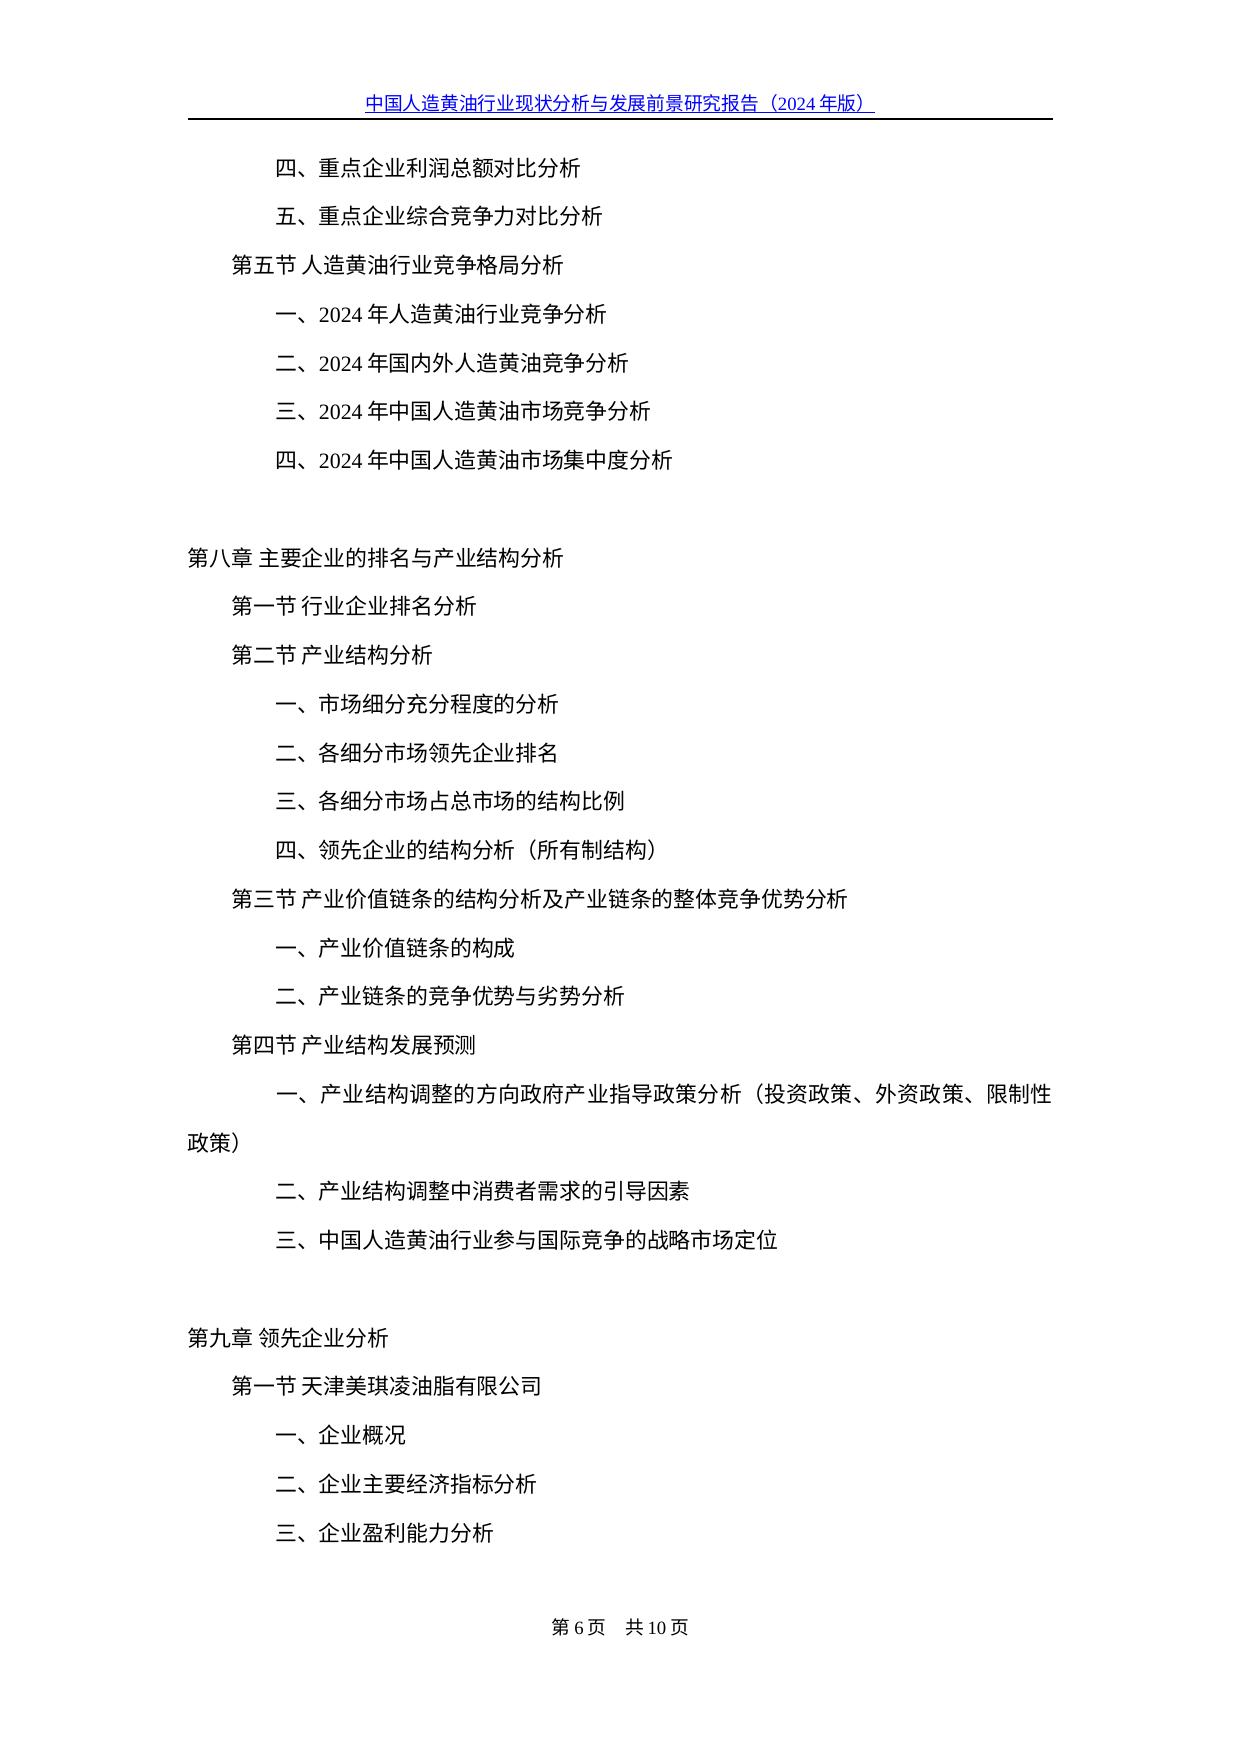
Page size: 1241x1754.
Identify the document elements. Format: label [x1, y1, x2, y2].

text [187, 150, 1053, 1548]
